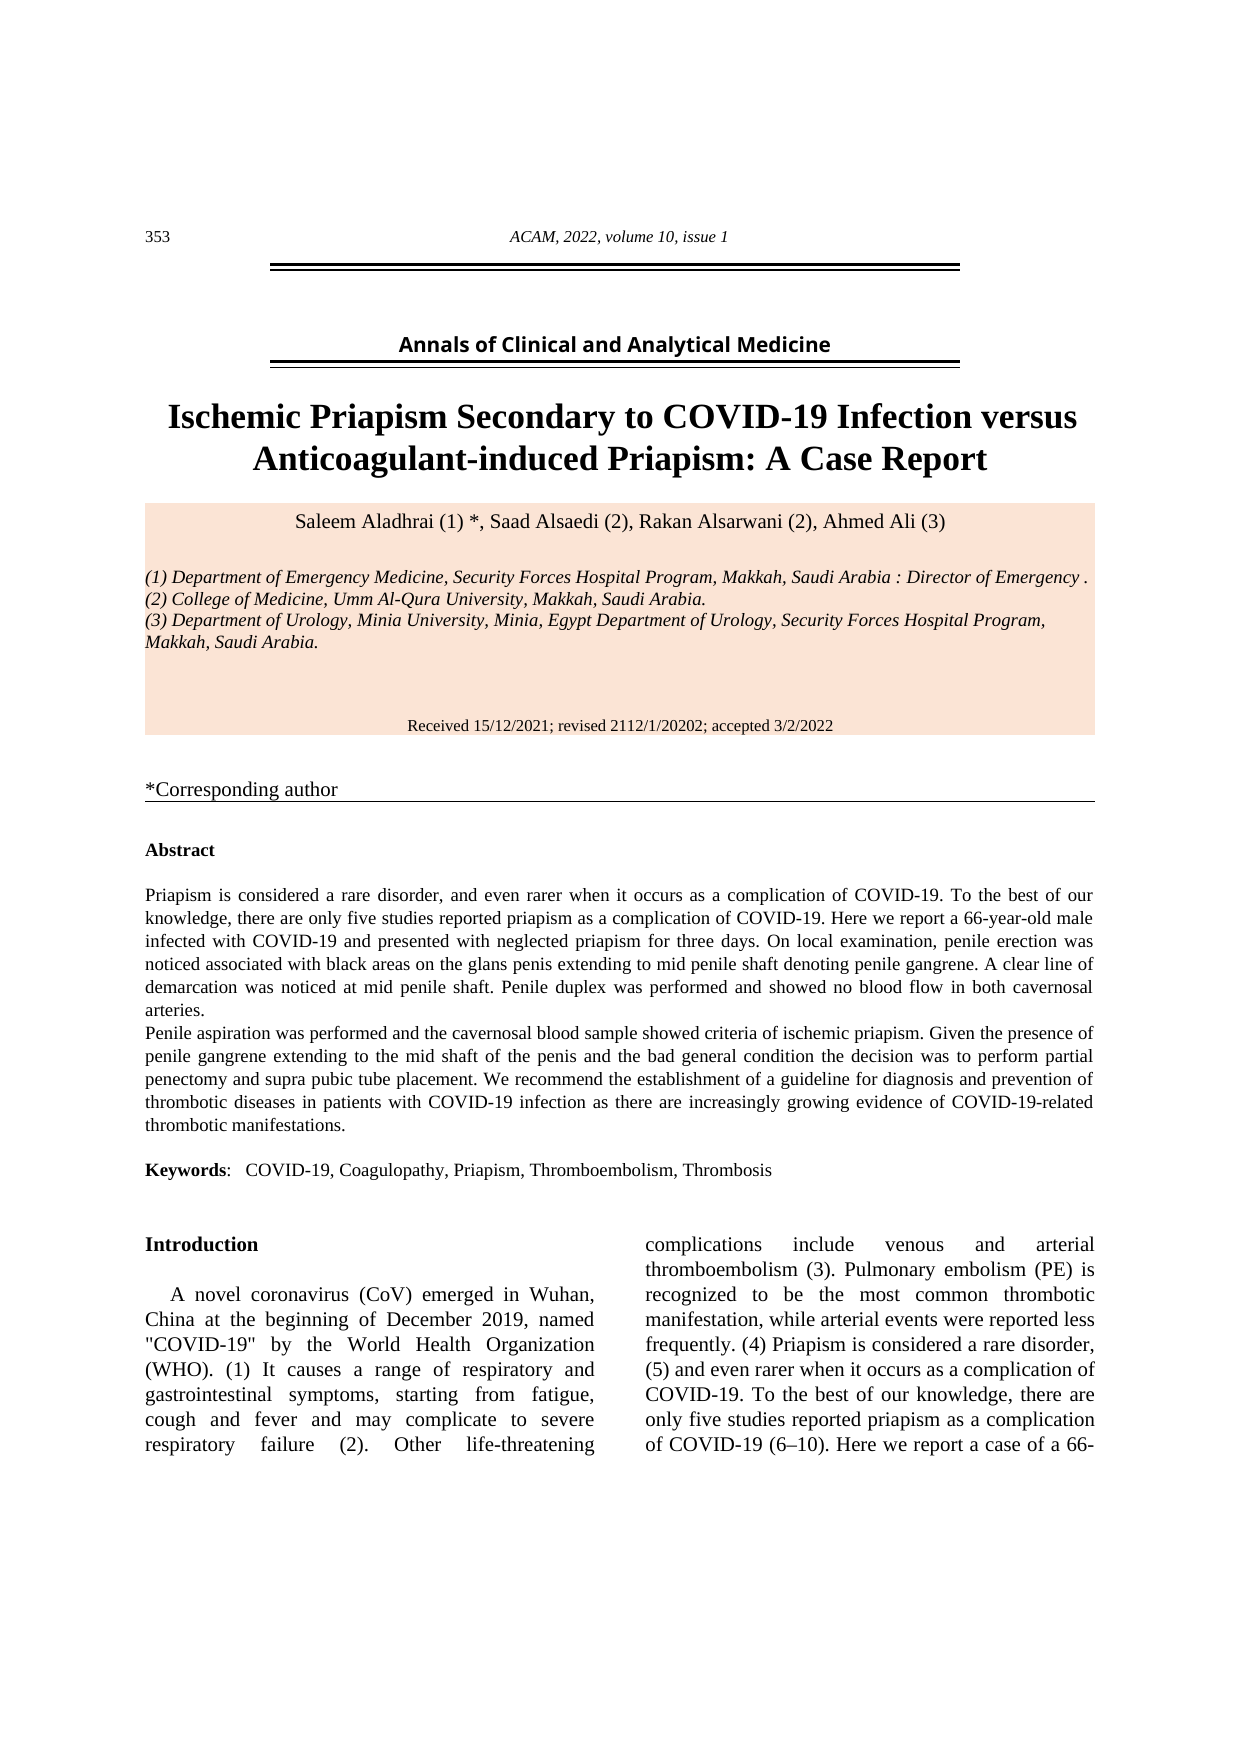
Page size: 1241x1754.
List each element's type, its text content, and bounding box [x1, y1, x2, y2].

text Introduction [145, 1231, 595, 1256]
text *Corresponding author [145, 777, 1095, 801]
text (1) Department of Emergency Medicine, Security Forces Hospital Program, Makkah, Saudi Arabia : Director of Emergency .(2) College of Medicine, Umm Al-Qura University, Makkah, Saudi Arabia. [145, 566, 1095, 609]
text Received 15/12/2021; revised 2112/1/20202; accepted 3/2/2022 [145, 714, 1095, 735]
text Ischemic Priapism Secondary to COVID-19 Infection versus Anticoagulant-induced Priapism: A Case Report [145, 395, 1095, 478]
text Priapism is considered a rare disorder, and even rarer when it occurs as a complication of COVID-19. To the best of our knowledge, there are only five studies reported priapism as a complication of COVID-19. Here we report a 66-year-old male infected with COVID-19 and presented with neglected priapism for three days. On local examination, penile erection was noticed associated with black areas on the glans penis extending to mid penile shaft denoting penile gangrene. A clear line of demarcation was noticed at mid penile shaft. Penile duplex was performed and showed no blood flow in both cavernosal arteries. [145, 883, 1095, 1021]
text Saleem Aladhrai (1) *, Saad Alsaedi (2), Rakan Alsarwani (2), Ahmed Ali (3) [145, 503, 1095, 534]
text (3) Department of Urology, Minia University, Minia, Egypt Department of Urology, Security Forces Hospital Program, Makkah, Saudi Arabia. [145, 609, 1095, 652]
text Abstract [145, 802, 1095, 861]
text Keywords: COVID-19, Coagulopathy, Priapism, Thromboembolism, Thrombosis [145, 1158, 1095, 1181]
text Penile aspiration was performed and the cavernosal blood sample showed criteria of ischemic priapism. Given the presence of penile gangrene extending to the mid shaft of the penis and the bad general condition the decision was to perform partial penectomy and supra pubic tube placement. We recommend the establishment of a guideline for diagnosis and prevention of thrombotic diseases in patients with COVID-19 infection as there are increasingly growing evidence of COVID-19-related thrombotic manifestations. [145, 1021, 1095, 1136]
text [145, 1281, 595, 1456]
